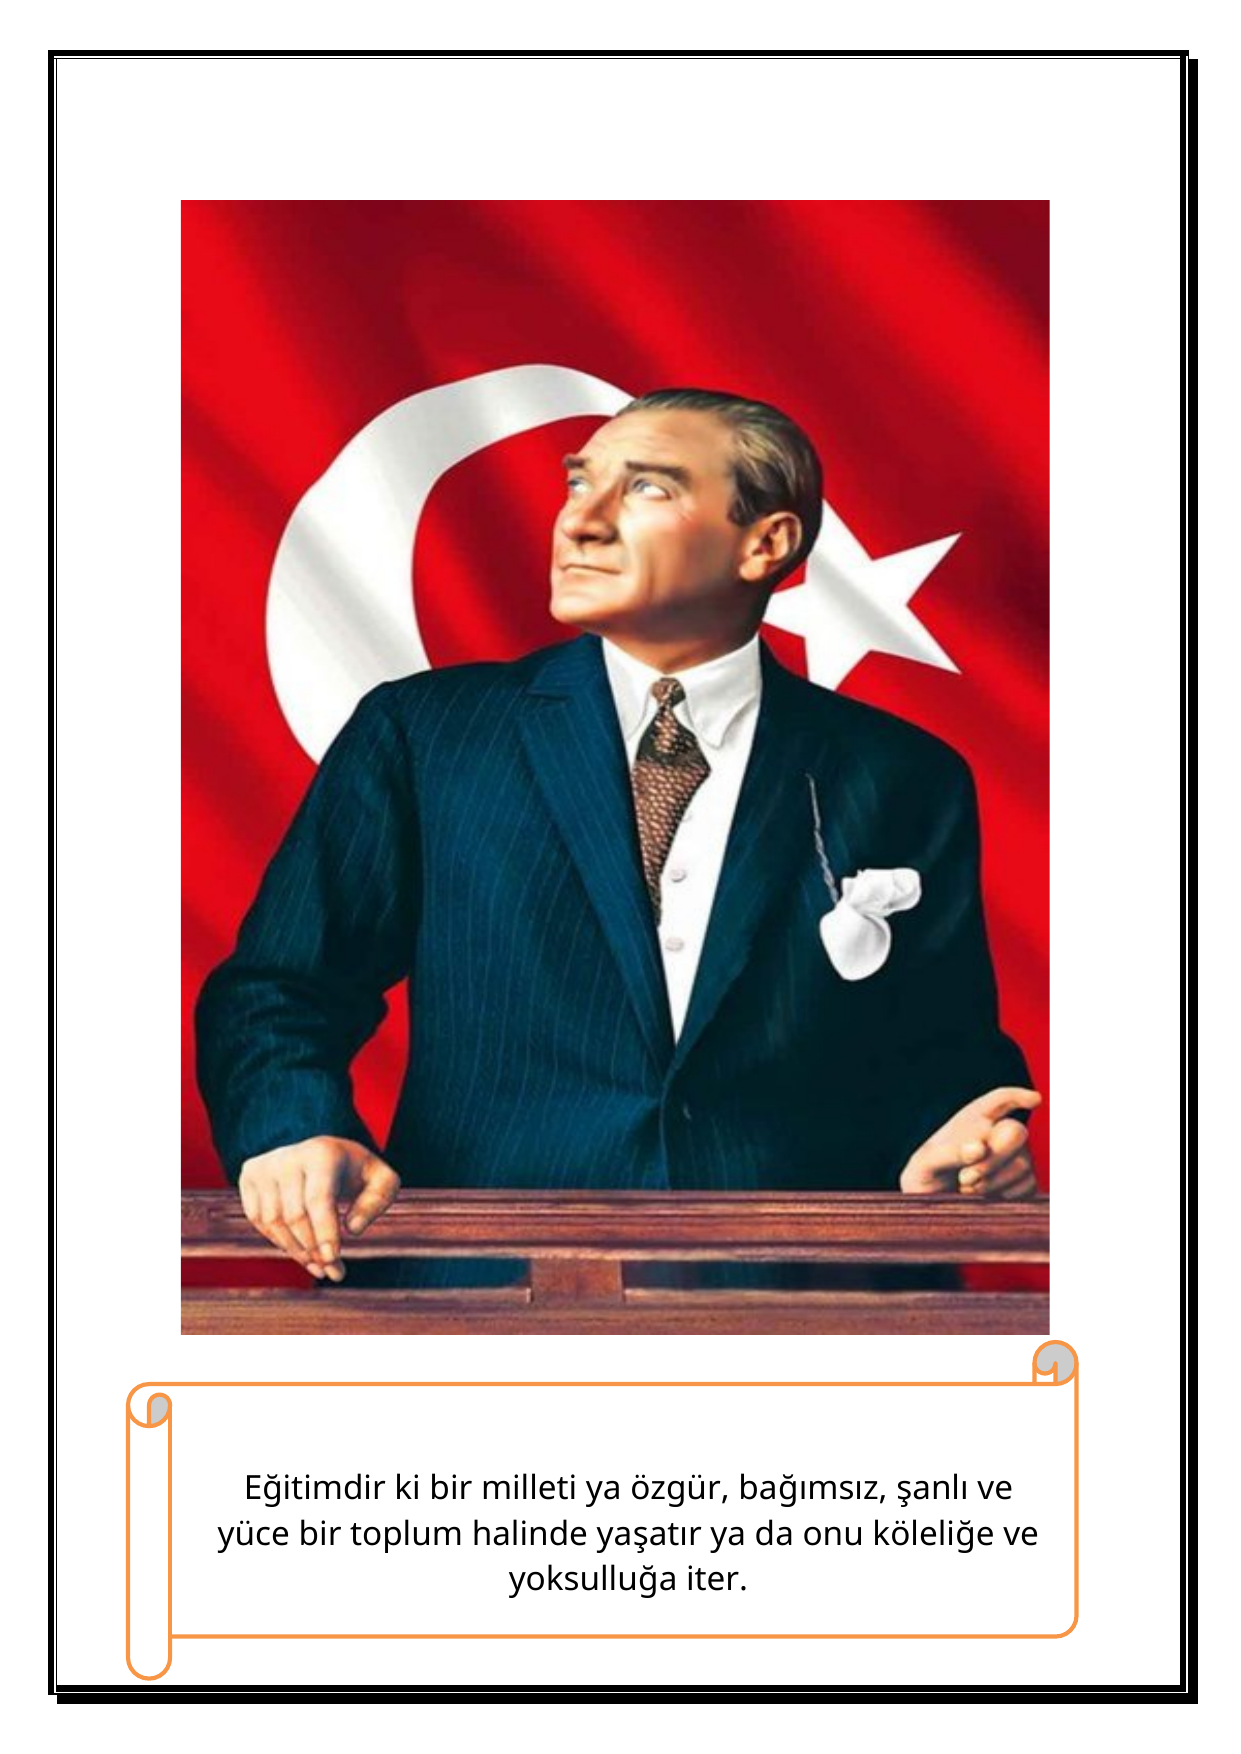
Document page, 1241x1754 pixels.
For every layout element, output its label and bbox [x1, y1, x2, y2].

picture [180, 200, 1050, 1335]
